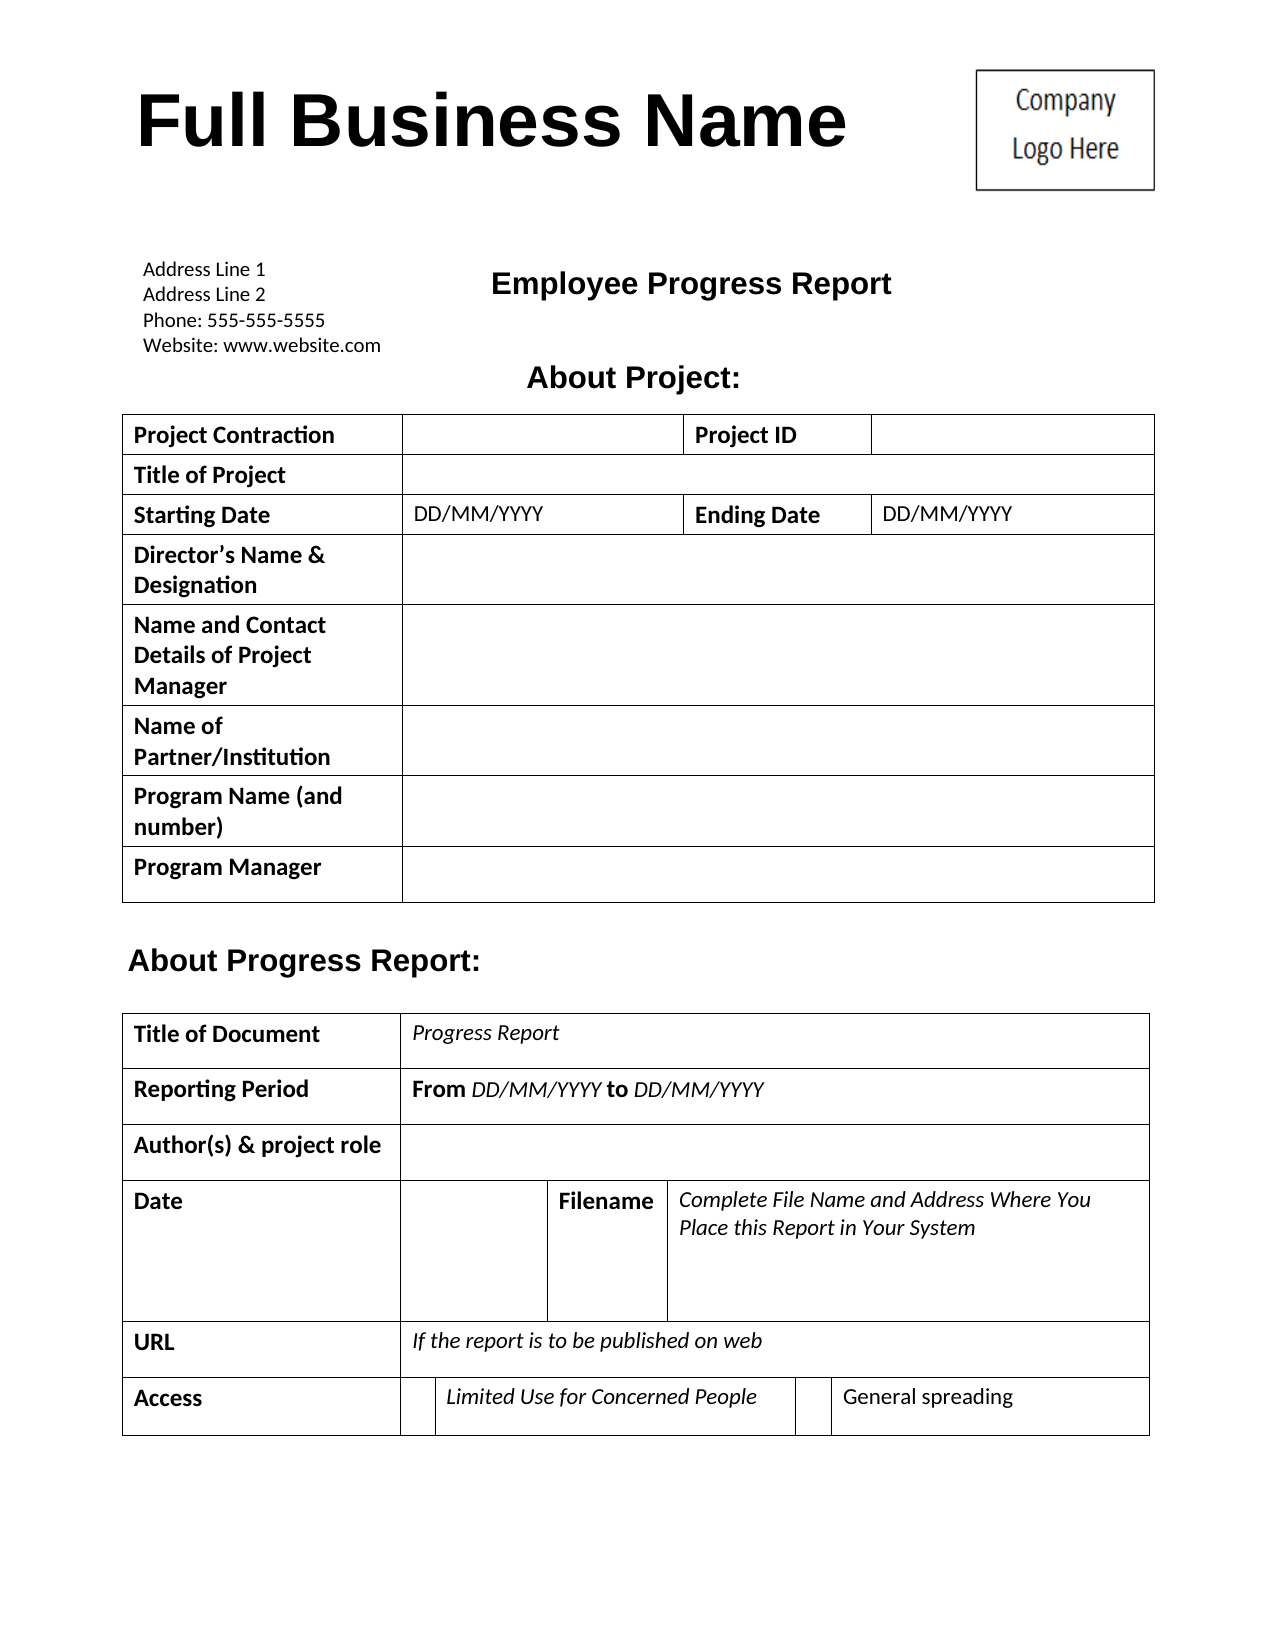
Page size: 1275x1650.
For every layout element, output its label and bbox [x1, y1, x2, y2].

picture [971, 65, 1160, 196]
